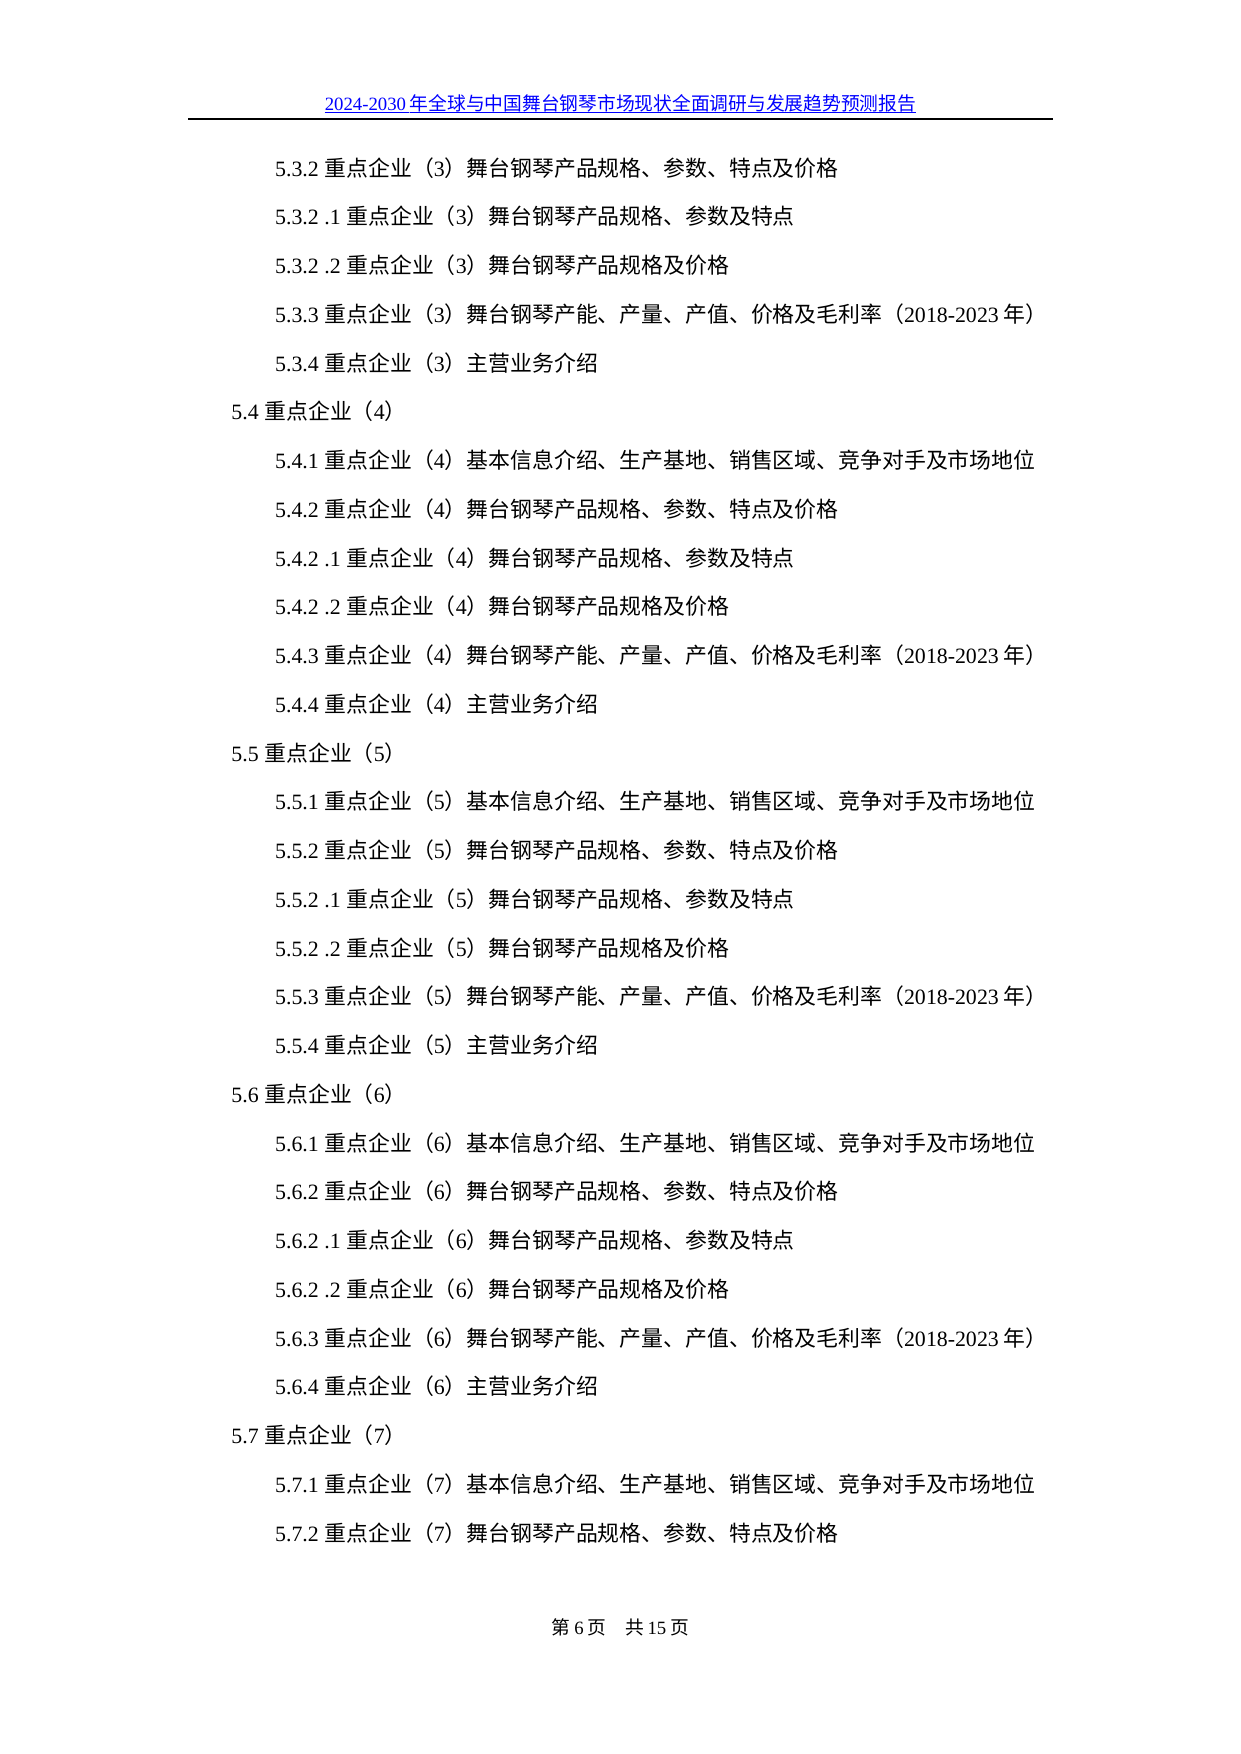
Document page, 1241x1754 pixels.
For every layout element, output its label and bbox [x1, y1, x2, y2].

text [187, 150, 1053, 1548]
